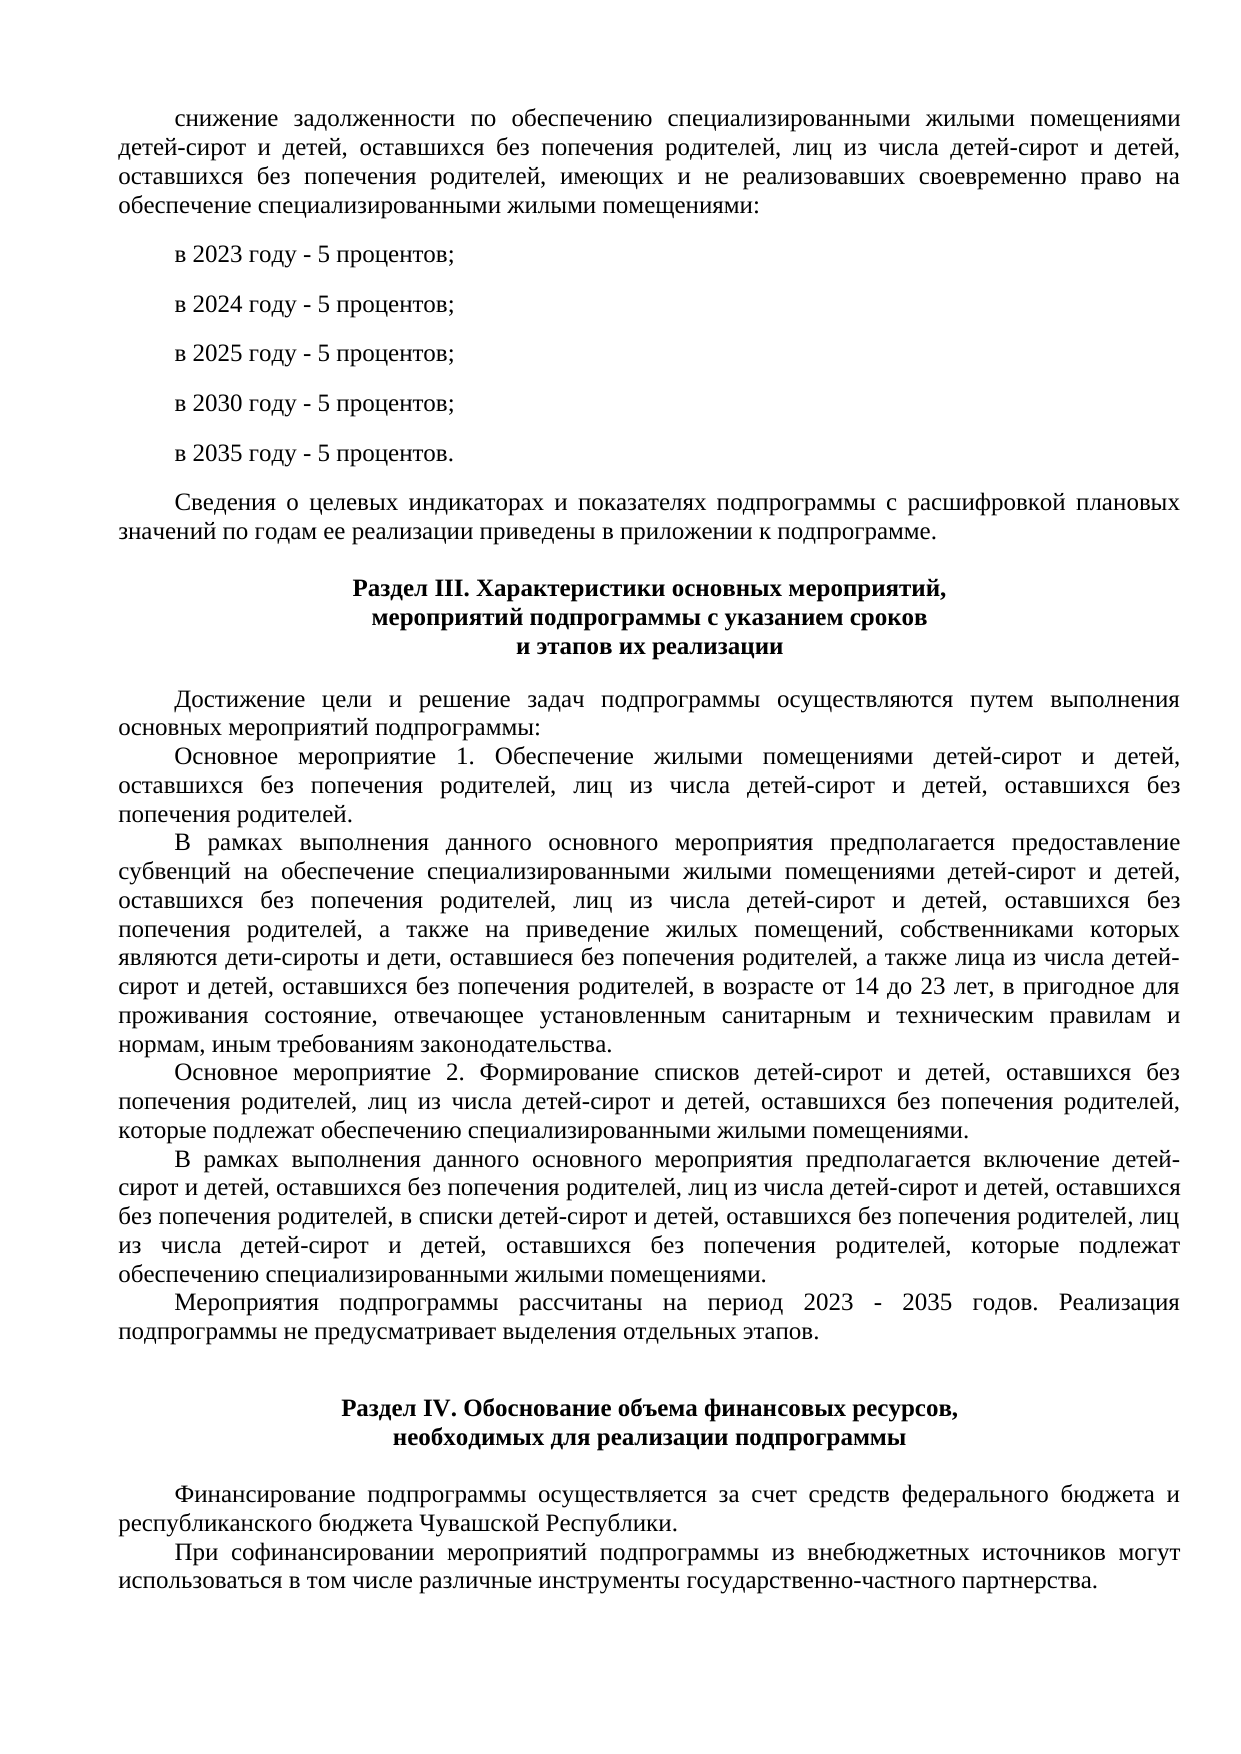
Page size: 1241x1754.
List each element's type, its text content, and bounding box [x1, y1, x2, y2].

text Финансирование подпрограммы осуществляется за счет средств федерального бюджета и республиканского бюджета Чувашской Республики. [118, 1479, 1181, 1537]
text Раздел IV. Обоснование объема финансовых ресурсов, [118, 1393, 1181, 1422]
text в 2025 году - 5 процентов; [118, 338, 1181, 367]
text При софинансировании мероприятий подпрограммы из внебюджетных источников могут использоваться в том числе различные инструменты государственно-частного партнерства. [118, 1537, 1181, 1594]
text в 2030 году - 5 процентов; [118, 388, 1181, 417]
text Раздел III. Характеристики основных мероприятий, [118, 573, 1181, 602]
text Основное мероприятие 2. Формирование списков детей-сирот и детей, оставшихся без попечения родителей, лиц из числа детей-сирот и детей, оставшихся без попечения родителей, которые подлежат обеспечению специализированными жилыми помещениями. [118, 1057, 1181, 1144]
text Сведения о целевых индикаторах и показателях подпрограммы с расшифровкой плановых значений по годам ее реализации приведены в приложении к подпрограмме. [118, 487, 1181, 545]
text Основное мероприятие 1. Обеспечение жилыми помещениями детей-сирот и детей, оставшихся без попечения родителей, лиц из числа детей-сирот и детей, оставшихся без попечения родителей. [118, 741, 1181, 827]
text в 2024 году - 5 процентов; [118, 289, 1181, 318]
text Мероприятия подпрограммы рассчитаны на период 2023 - 2035 годов. Реализация подпрограммы не предусматривает выделения отдельных этапов. [118, 1287, 1181, 1345]
text Достижение цели и решение задач подпрограммы осуществляются путем выполнения основных мероприятий подпрограммы: [118, 684, 1181, 741]
text В рамках выполнения данного основного мероприятия предполагается предоставление субвенций на обеспечение специализированными жилыми помещениями детей-сирот и детей, оставшихся без попечения родителей, лиц из числа детей-сирот и детей, оставшихся без попечения родителей, а также на приведение жилых помещений, собственниками которых являются дети-сироты и дети, оставшиеся без попечения родителей, а также лица из числа детей-сирот и детей, оставшихся без попечения родителей, в возрасте от 14 до 23 лет, в пригодное для проживания состояние, отвечающее установленным санитарным и техническим правилам и нормам, иным требованиям законодательства. [118, 827, 1181, 1057]
text снижение задолженности по обеспечению специализированными жилыми помещениями детей-сирот и детей, оставшихся без попечения родителей, лиц из числа детей-сирот и детей, оставшихся без попечения родителей, имеющих и не реализовавших своевременно право на обеспечение специализированными жилыми помещениями: [118, 103, 1181, 218]
text в 2023 году - 5 процентов; [118, 239, 1181, 268]
text В рамках выполнения данного основного мероприятия предполагается включение детей-сирот и детей, оставшихся без попечения родителей, лиц из числа детей-сирот и детей, оставшихся без попечения родителей, в списки детей-сирот и детей, оставшихся без попечения родителей, лиц из числа детей-сирот и детей, оставшихся без попечения родителей, которые подлежат обеспечению специализированными жилыми помещениями. [118, 1144, 1181, 1287]
text необходимых для реализации подпрограммы [118, 1422, 1181, 1450]
text в 2035 году - 5 процентов. [118, 438, 1181, 466]
text и этапов их реализации [118, 631, 1181, 660]
text мероприятий подпрограммы с указанием сроков [118, 602, 1181, 631]
